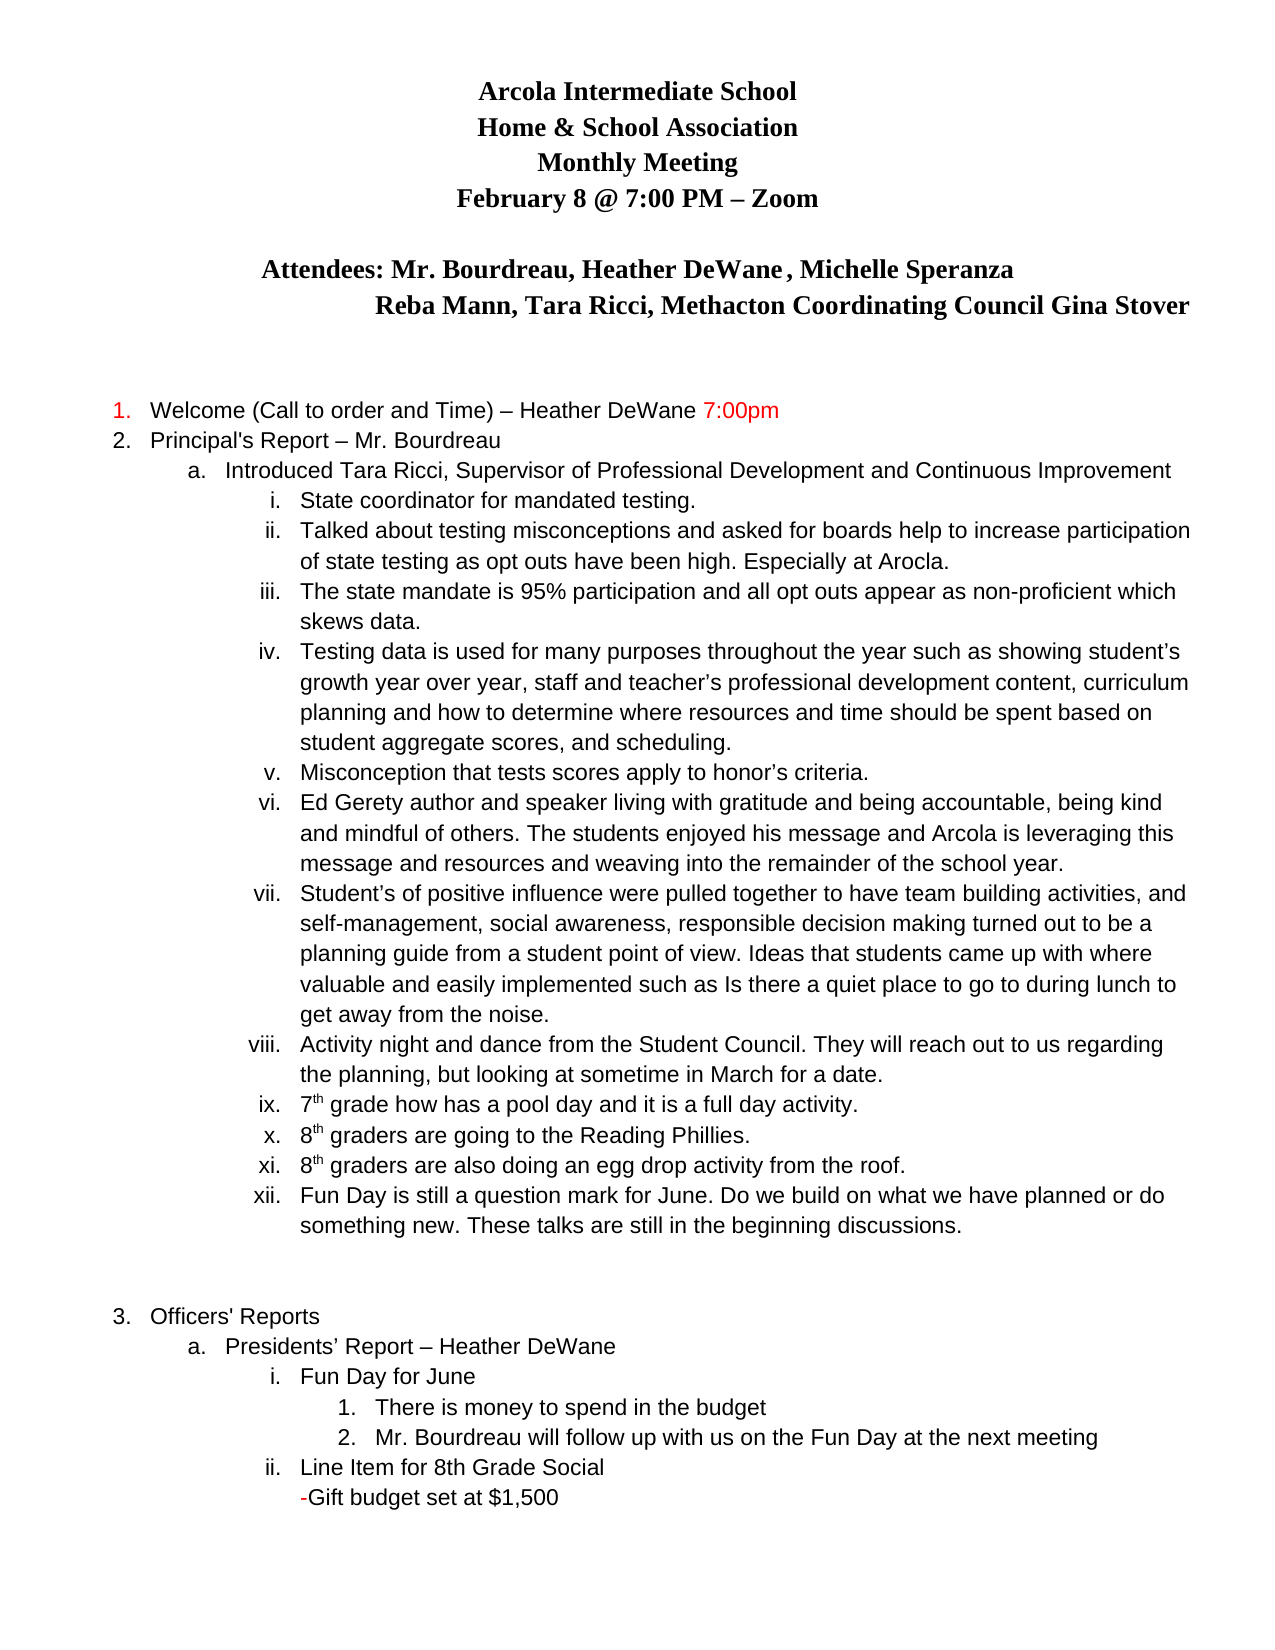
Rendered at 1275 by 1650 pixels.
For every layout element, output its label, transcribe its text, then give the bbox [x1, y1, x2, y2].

list Mr. Bourdreau will follow up with us on the Fun Day at the next meeting [337, 1424, 1200, 1450]
list Presidents’ Report – Heather DeWane [187, 1333, 1200, 1359]
list State coordinator for mandated testing. [281, 487, 1200, 513]
list Talked about testing misconceptions and asked for boards help to increase participation of state testing as opt outs have been high. Especially at Arocla. [281, 517, 1200, 574]
list There is money to spend in the budget [337, 1393, 1200, 1420]
list The state mandate is 95% participation and all opt outs appear as non-proficient which skews data. [281, 578, 1200, 634]
list 7th grade how has a pool day and it is a full day activity. [281, 1091, 1200, 1118]
text Reba Mann, Tara Ricci, Methacton Coordinating Council Gina Stover [225, 289, 1200, 356]
text Home & School Association [75, 111, 1200, 142]
list Fun Day is still a question mark for June. Do we build on what we have planned or do something new. These talks are still in the beginning discussions. [281, 1182, 1200, 1238]
list Fun Day for June [281, 1363, 1200, 1389]
list 8th graders are going to the Reading Phillies. [281, 1122, 1200, 1148]
text Arcola Intermediate School [75, 75, 1200, 106]
list Misconception that tests scores apply to honor’s criteria. [281, 759, 1200, 785]
text -Gift budget set at $1,500 [300, 1484, 1200, 1510]
list Line Item for 8th Grade Social [281, 1454, 1200, 1480]
list Officers' Reports [112, 1303, 1200, 1329]
list Testing data is used for many purposes throughout the year such as showing student’s growth year over year, staff and teacher’s professional development content, curriculum planning and how to determine where resources and time should be spent based on student aggregate scores, and scheduling. [281, 638, 1200, 755]
list Ed Gerety author and speaker living with gratitude and being accountable, being kind and mindful of others. The students enjoyed his message and Arcola is leveraging this message and resources and weaving into the remainder of the school year. [281, 789, 1200, 876]
list Student’s of positive influence were pulled together to have team building activities, and self-management, social awareness, responsible decision making turned out to be a planning guide from a student point of view. Ideas that students came up with where valuable and easily implemented such as Is there a quiet place to go to during lunch to get away from the noise. [281, 880, 1200, 1027]
list Principal's Report – Mr. Bourdreau [112, 427, 1200, 453]
list 8th graders are also doing an egg drop activity from the roof. [281, 1152, 1200, 1178]
list Introduced Tara Ricci, Supervisor of Professional Development and Continuous Improvement [187, 457, 1200, 483]
text Monthly Meeting [75, 146, 1200, 178]
text Attendees: Mr. Bourdreau, Heather DeWane , Michelle Speranza [75, 254, 1200, 285]
list Activity night and dance from the Student Council. They will reach out to us regarding the planning, but looking at sometime in March for a date. [281, 1031, 1200, 1087]
list Welcome (Call to order and Time) – Heather DeWane 7:00pm [112, 397, 1200, 423]
text February 8 @ 7:00 PM – Zoom [75, 182, 1200, 213]
